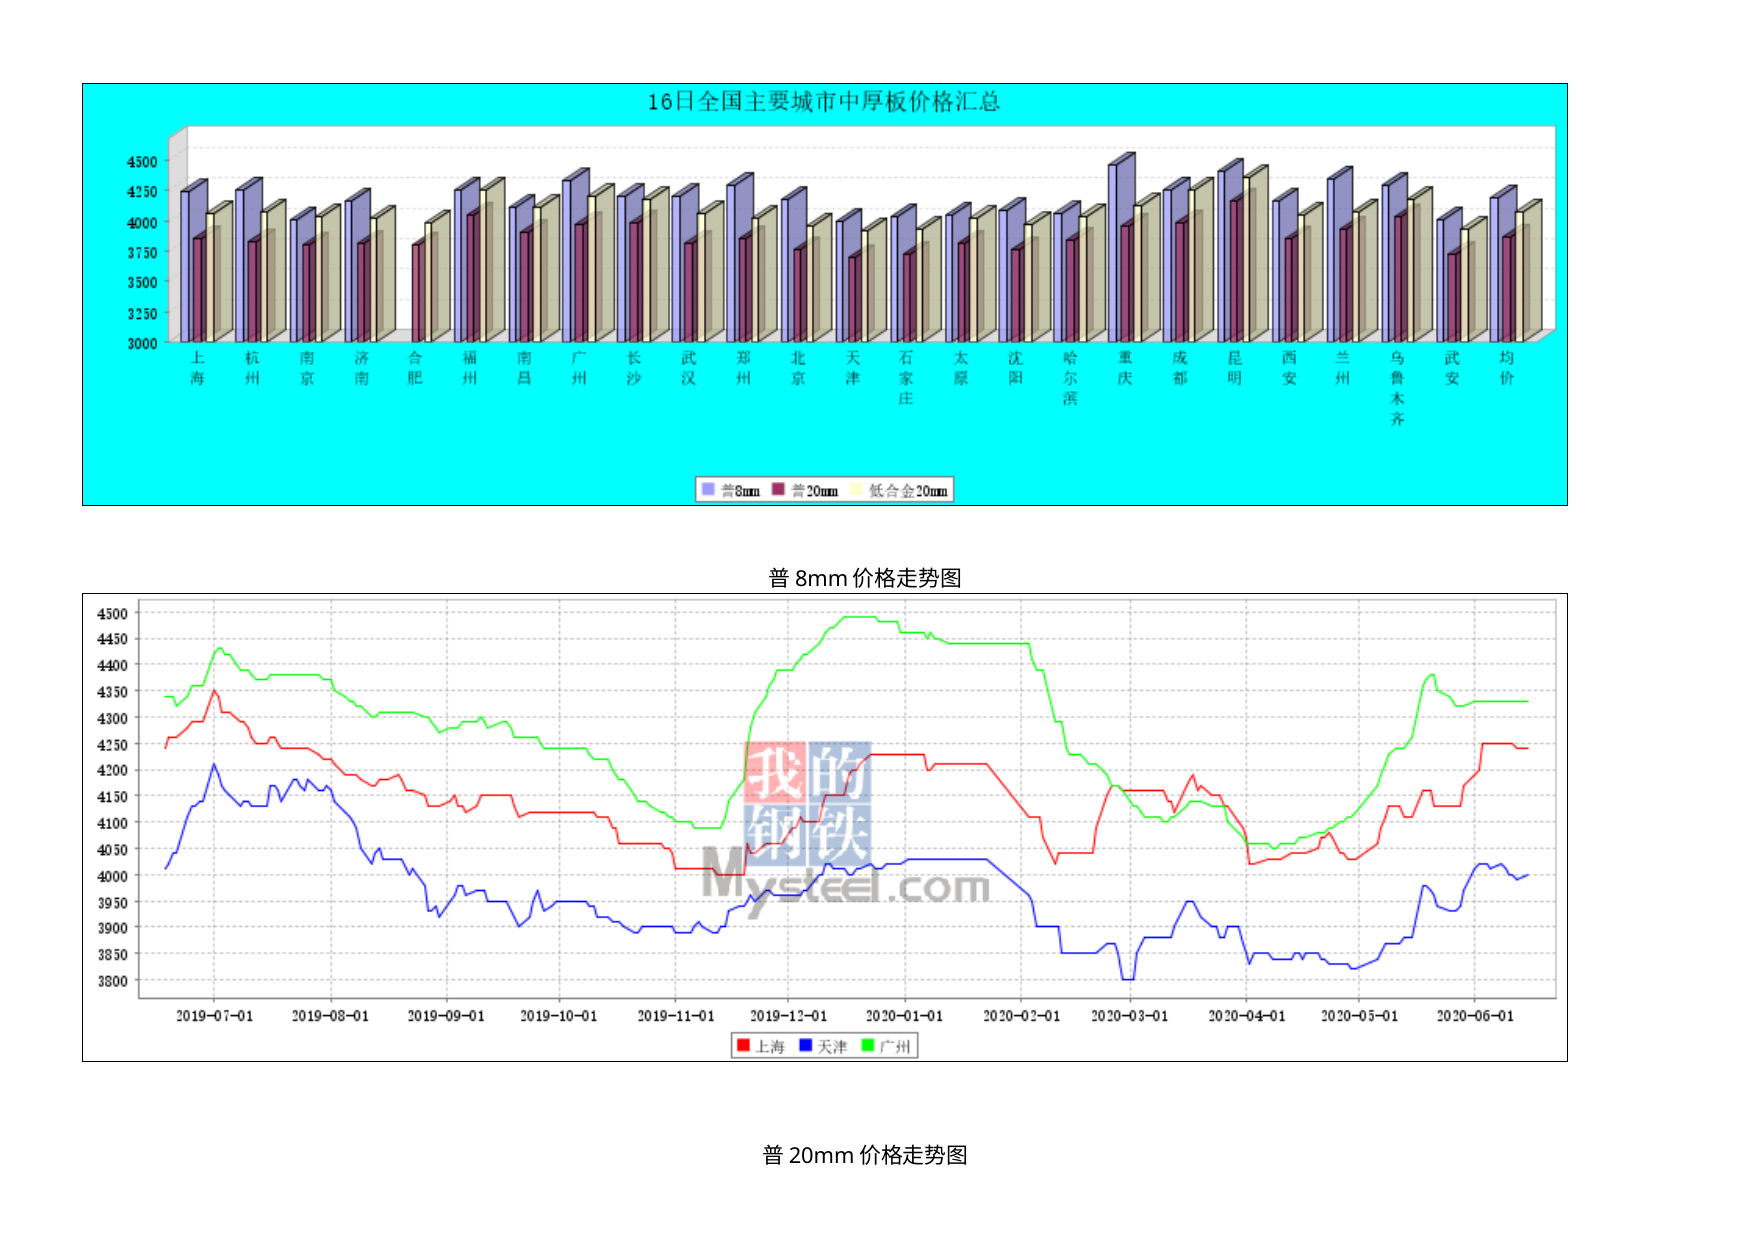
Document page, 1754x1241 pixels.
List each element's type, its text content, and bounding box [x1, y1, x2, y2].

picture [83, 594, 1567, 1061]
text 普8mm价格走势图 [83, 561, 1648, 593]
picture [83, 84, 1567, 505]
text 普20mm价格走势图 [83, 1138, 1648, 1171]
